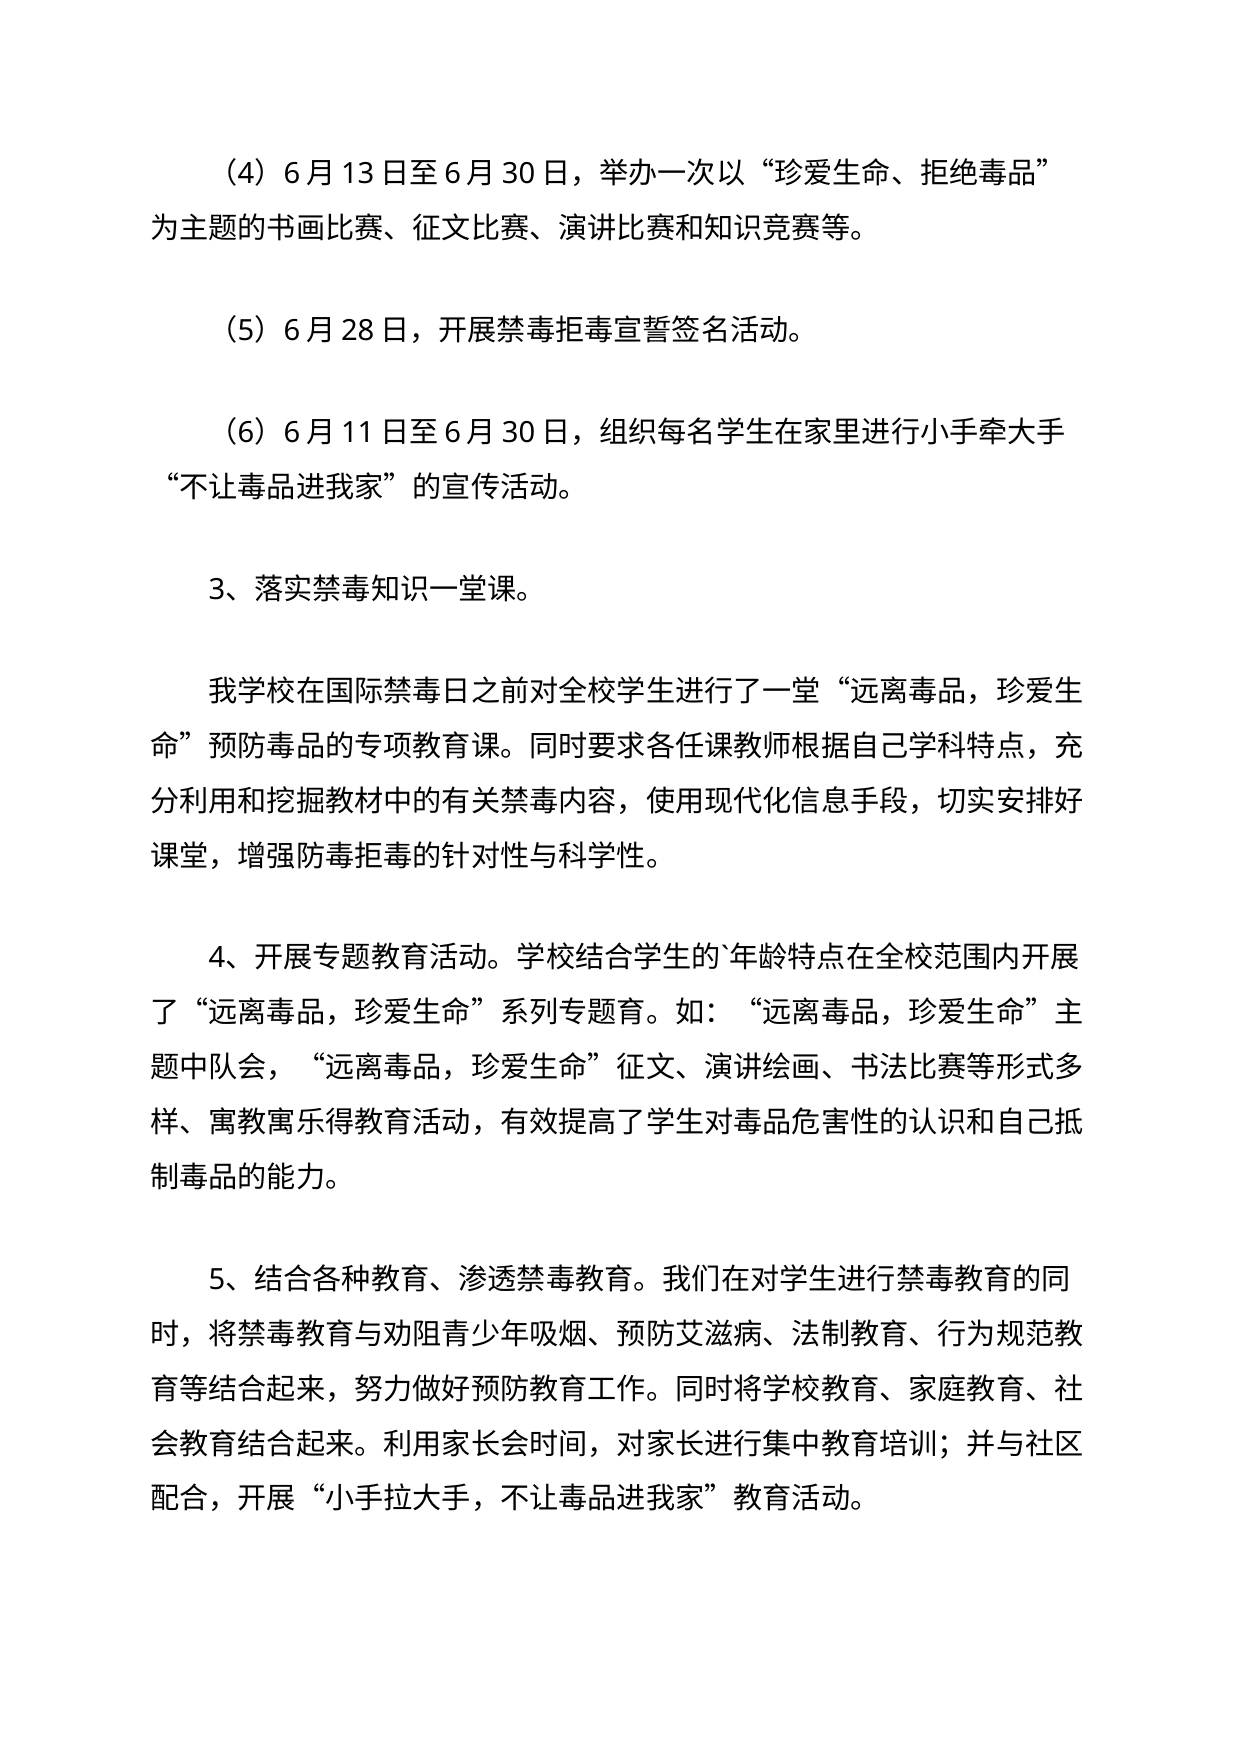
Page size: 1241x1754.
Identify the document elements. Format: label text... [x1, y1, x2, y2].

text （5）6月28日，开展禁毒拒毒宣誓签名活动。 [150, 307, 1090, 349]
text 4、开展专题教育活动。学校结合学生的`年龄特点在全校范围内开展了“远离毒品，珍爱生命”系列专题育。如：“远离毒品，珍爱生命”主题中队会，“远离毒品，珍爱生命”征文、演讲绘画、书法比赛等形式多样、寓教寓乐得教育活动，有效提高了学生对毒品危害性的认识和自己抵制毒品的能力。 [150, 934, 1090, 1196]
text （6）6月11日至6月30日，组织每名学生在家里进行小手牵大手“不让毒品进我家”的宣传活动。 [150, 409, 1090, 506]
text （4）6月13日至6月30日，举办一次以“珍爱生命、拒绝毒品”为主题的书画比赛、征文比赛、演讲比赛和知识竞赛等。 [150, 150, 1090, 247]
text 5、结合各种教育、渗透禁毒教育。我们在对学生进行禁毒教育的同时，将禁毒教育与劝阻青少年吸烟、预防艾滋病、法制教育、行为规范教育等结合起来，努力做好预防教育工作。同时将学校教育、家庭教育、社会教育结合起来。利用家长会时间，对家长进行集中教育培训；并与社区配合，开展“小手拉大手，不让毒品进我家”教育活动。 [150, 1255, 1090, 1517]
text 3、落实禁毒知识一堂课。 [150, 566, 1090, 608]
text 我学校在国际禁毒日之前对全校学生进行了一堂“远离毒品，珍爱生命”预防毒品的专项教育课。同时要求各任课教师根据自己学科特点，充分利用和挖掘教材中的有关禁毒内容，使用现代化信息手段，切实安排好课堂，增强防毒拒毒的针对性与科学性。 [150, 667, 1090, 874]
